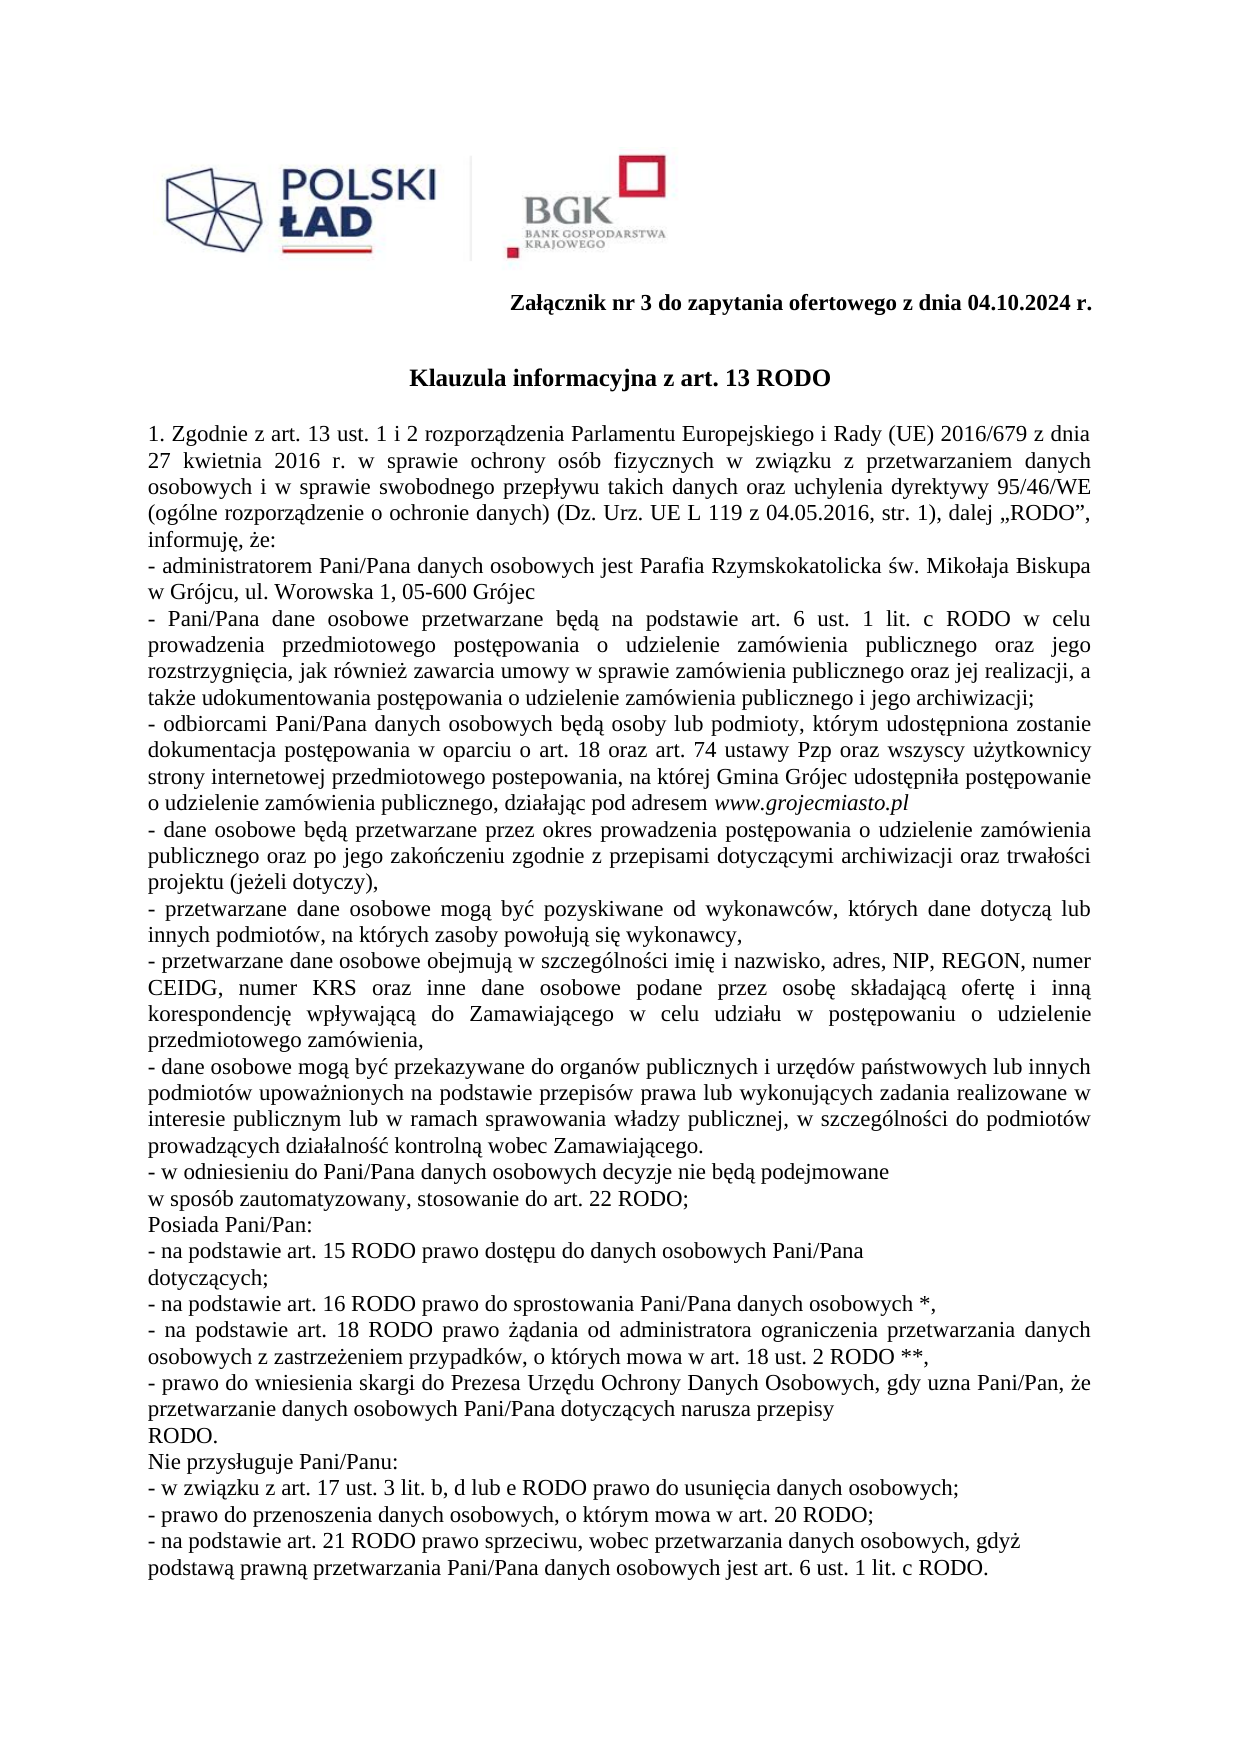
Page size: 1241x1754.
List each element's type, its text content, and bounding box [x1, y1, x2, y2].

text - w odniesieniu do Pani/Pana danych osobowych decyzje nie będą podejmowane [148, 1158, 1093, 1184]
text - na podstawie art. 16 RODO prawo do sprostowania Pani/Pana danych osobowych *, [148, 1290, 1093, 1316]
text - na podstawie art. 21 RODO prawo sprzeciwu, wobec przetwarzania danych osobowych, gdyż [148, 1527, 1093, 1553]
picture [152, 147, 696, 271]
text - w związku z art. 17 ust. 3 lit. b, d lub e RODO prawo do usunięcia danych osobowych; [148, 1474, 1093, 1501]
text w sposób zautomatyzowany, stosowanie do art. 22 RODO; [148, 1184, 1093, 1211]
text - odbiorcami Pani/Pana danych osobowych będą osoby lub podmioty, którym udostępniona zostanie dokumentacja postępowania w oparciu o art. 18 oraz art. 74 ustawy Pzp oraz wszyscy użytkownicy strony internetowej przedmiotowego postepowania, na której Gmina Grójec udostępniła postępowanie o udzielenie zamówienia publicznego, działając pod adresem www.grojecmiasto.pl [148, 710, 1093, 816]
text - prawo do przenoszenia danych osobowych, o którym mowa w art. 20 RODO; [148, 1501, 1093, 1527]
text - dane osobowe będą przetwarzane przez okres prowadzenia postępowania o udzielenie zamówienia publicznego oraz po jego zakończeniu zgodnie z przepisami dotyczącymi archiwizacji oraz trwałości projektu (jeżeli dotyczy), [148, 816, 1093, 895]
text - przetwarzane dane osobowe mogą być pozyskiwane od wykonawców, których dane dotyczą lub innych podmiotów, na których zasoby powołują się wykonawcy, [148, 895, 1093, 947]
text 1. Zgodnie z art. 13 ust. 1 i 2 rozporządzenia Parlamentu Europejskiego i Rady (UE) 2016/679 z dnia 27 kwietnia 2016 r. w sprawie ochrony osób fizycznych w związku z przetwarzaniem danych osobowych i w sprawie swobodnego przepływu takich danych oraz uchylenia dyrektywy 95/46/WE (ogólne rozporządzenie o ochronie danych) (Dz. Urz. UE L 119 z 04.05.2016, str. 1), dalej „RODO”, informuję, że: [148, 420, 1093, 552]
text - na podstawie art. 18 RODO prawo żądania od administratora ograniczenia przetwarzania danych osobowych z zastrzeżeniem przypadków, o których mowa w art. 18 ust. 2 RODO **, [148, 1316, 1093, 1369]
text podstawą prawną przetwarzania Pani/Pana danych osobowych jest art. 6 ust. 1 lit. c RODO. [148, 1553, 1093, 1580]
text Nie przysługuje Pani/Panu: [148, 1448, 1093, 1474]
text - dane osobowe mogą być przekazywane do organów publicznych i urzędów państwowych lub innych podmiotów upoważnionych na podstawie przepisów prawa lub wykonujących zadania realizowane w interesie publicznym lub w ramach sprawowania władzy publicznej, w szczególności do podmiotów prowadzących działalność kontrolną wobec Zamawiającego. [148, 1053, 1093, 1158]
text - administratorem Pani/Pana danych osobowych jest Parafia Rzymskokatolicka św. Mikołaja Biskupa w Grójcu, ul. Worowska 1, 05-600 Grójec [148, 552, 1093, 605]
text - przetwarzane dane osobowe obejmują w szczególności imię i nazwisko, adres, NIP, REGON, numer CEIDG, numer KRS oraz inne dane osobowe podane przez osobę składającą ofertę i inną korespondencję wpływającą do Zamawiającego w celu udziału w postępowaniu o udzielenie przedmiotowego zamówienia, [148, 947, 1093, 1053]
text Posiada Pani/Pan: [148, 1211, 1093, 1237]
text Załącznik nr 3 do zapytania ofertowego z dnia 04.10.2024 r. [148, 289, 1093, 315]
text - Pani/Pana dane osobowe przetwarzane będą na podstawie art. 6 ust. 1 lit. c RODO w celu prowadzenia przedmiotowego postępowania o udzielenie zamówienia publicznego oraz jego rozstrzygnięcia, jak również zawarcia umowy w sprawie zamówienia publicznego oraz jej realizacji, a także udokumentowania postępowania o udzielenie zamówienia publicznego i jego archiwizacji; [148, 605, 1093, 710]
text Klauzula informacyjna z art. 13 RODO [148, 363, 1093, 392]
text - na podstawie art. 15 RODO prawo dostępu do danych osobowych Pani/Pana [148, 1237, 1093, 1264]
text - prawo do wniesienia skargi do Prezesa Urzędu Ochrony Danych Osobowych, gdy uzna Pani/Pan, że przetwarzanie danych osobowych Pani/Pana dotyczących narusza przepisy [148, 1369, 1093, 1422]
text RODO. [148, 1422, 1093, 1448]
text dotyczących;  [148, 1264, 1093, 1290]
